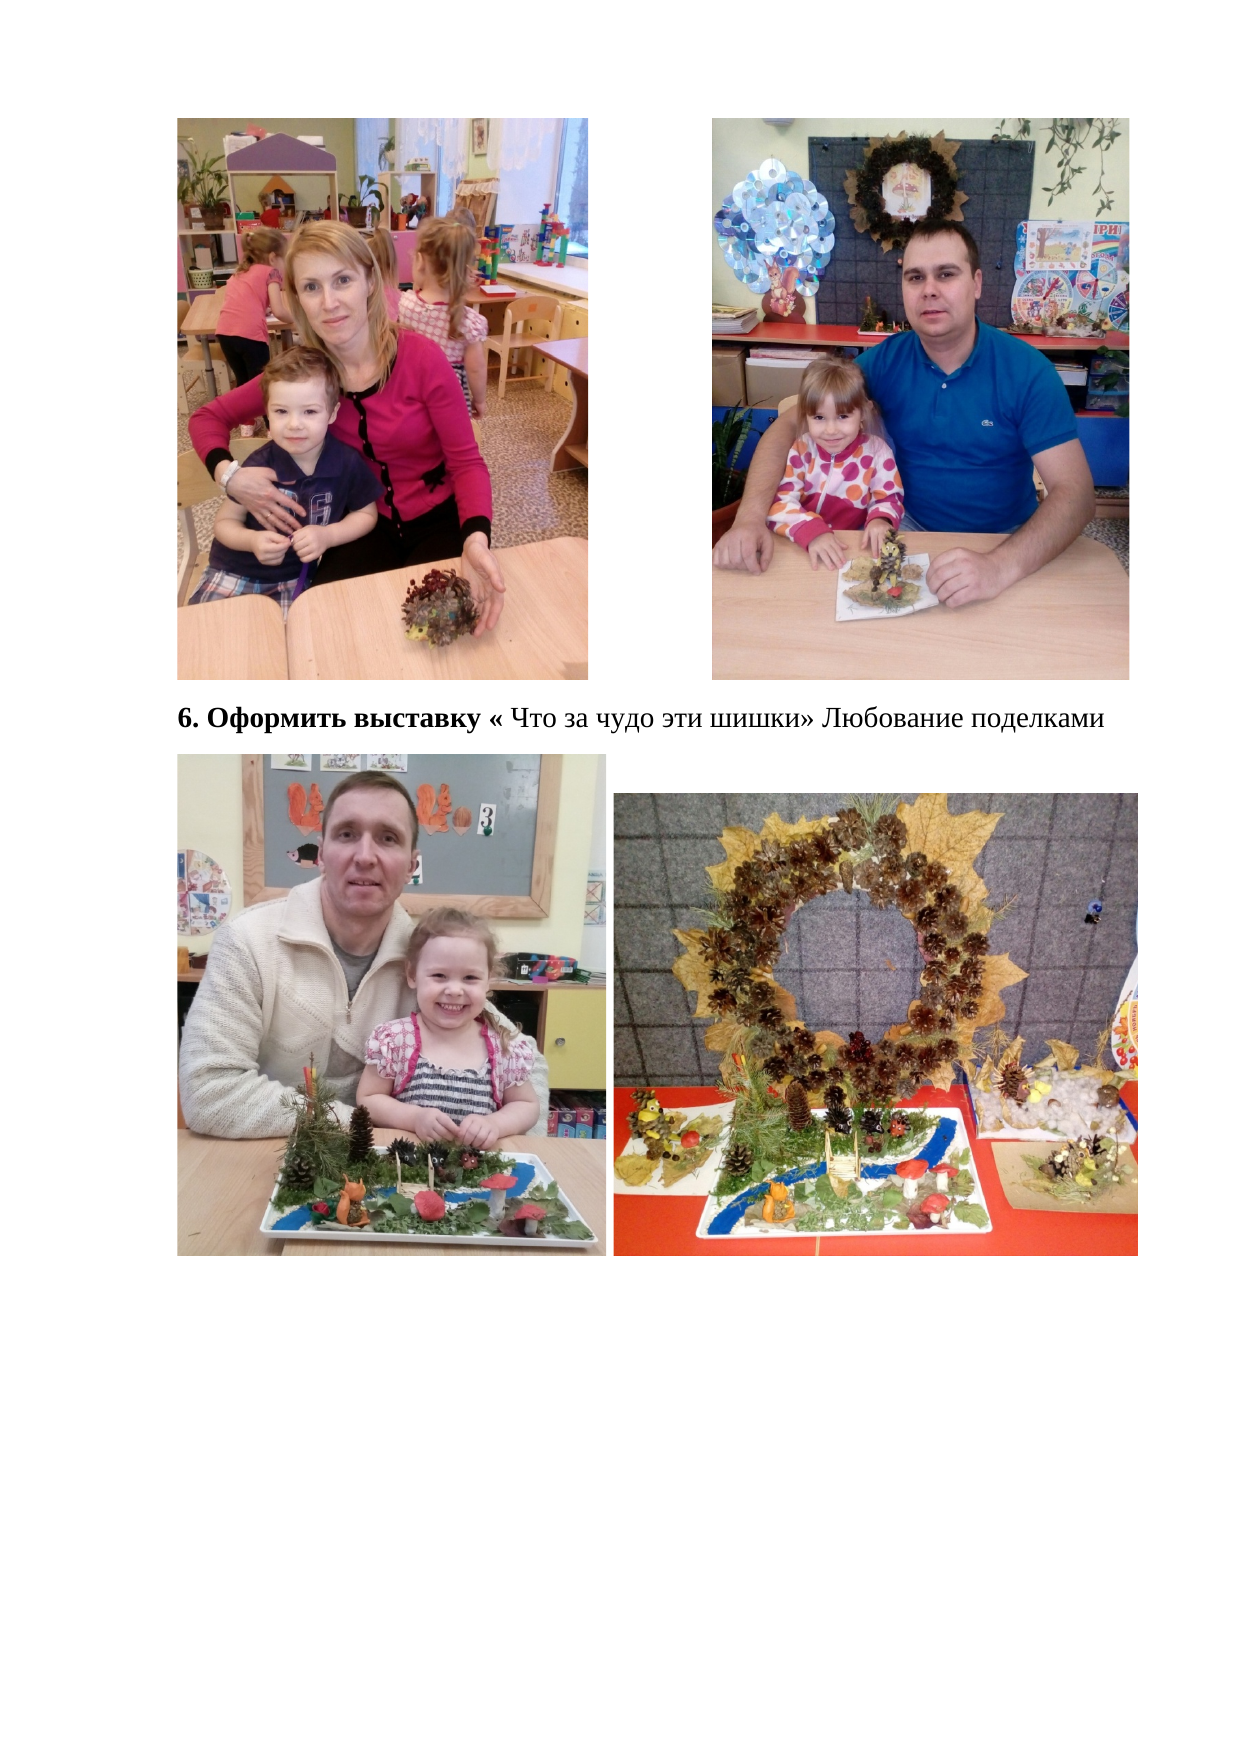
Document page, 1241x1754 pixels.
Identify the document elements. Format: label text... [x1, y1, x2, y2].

text 6. Оформить выставку « Что за чудо эти шишки» Любование поделками [177, 700, 1152, 733]
picture [712, 118, 1130, 680]
picture [177, 118, 589, 680]
picture [613, 793, 1138, 1256]
picture [177, 754, 607, 1256]
